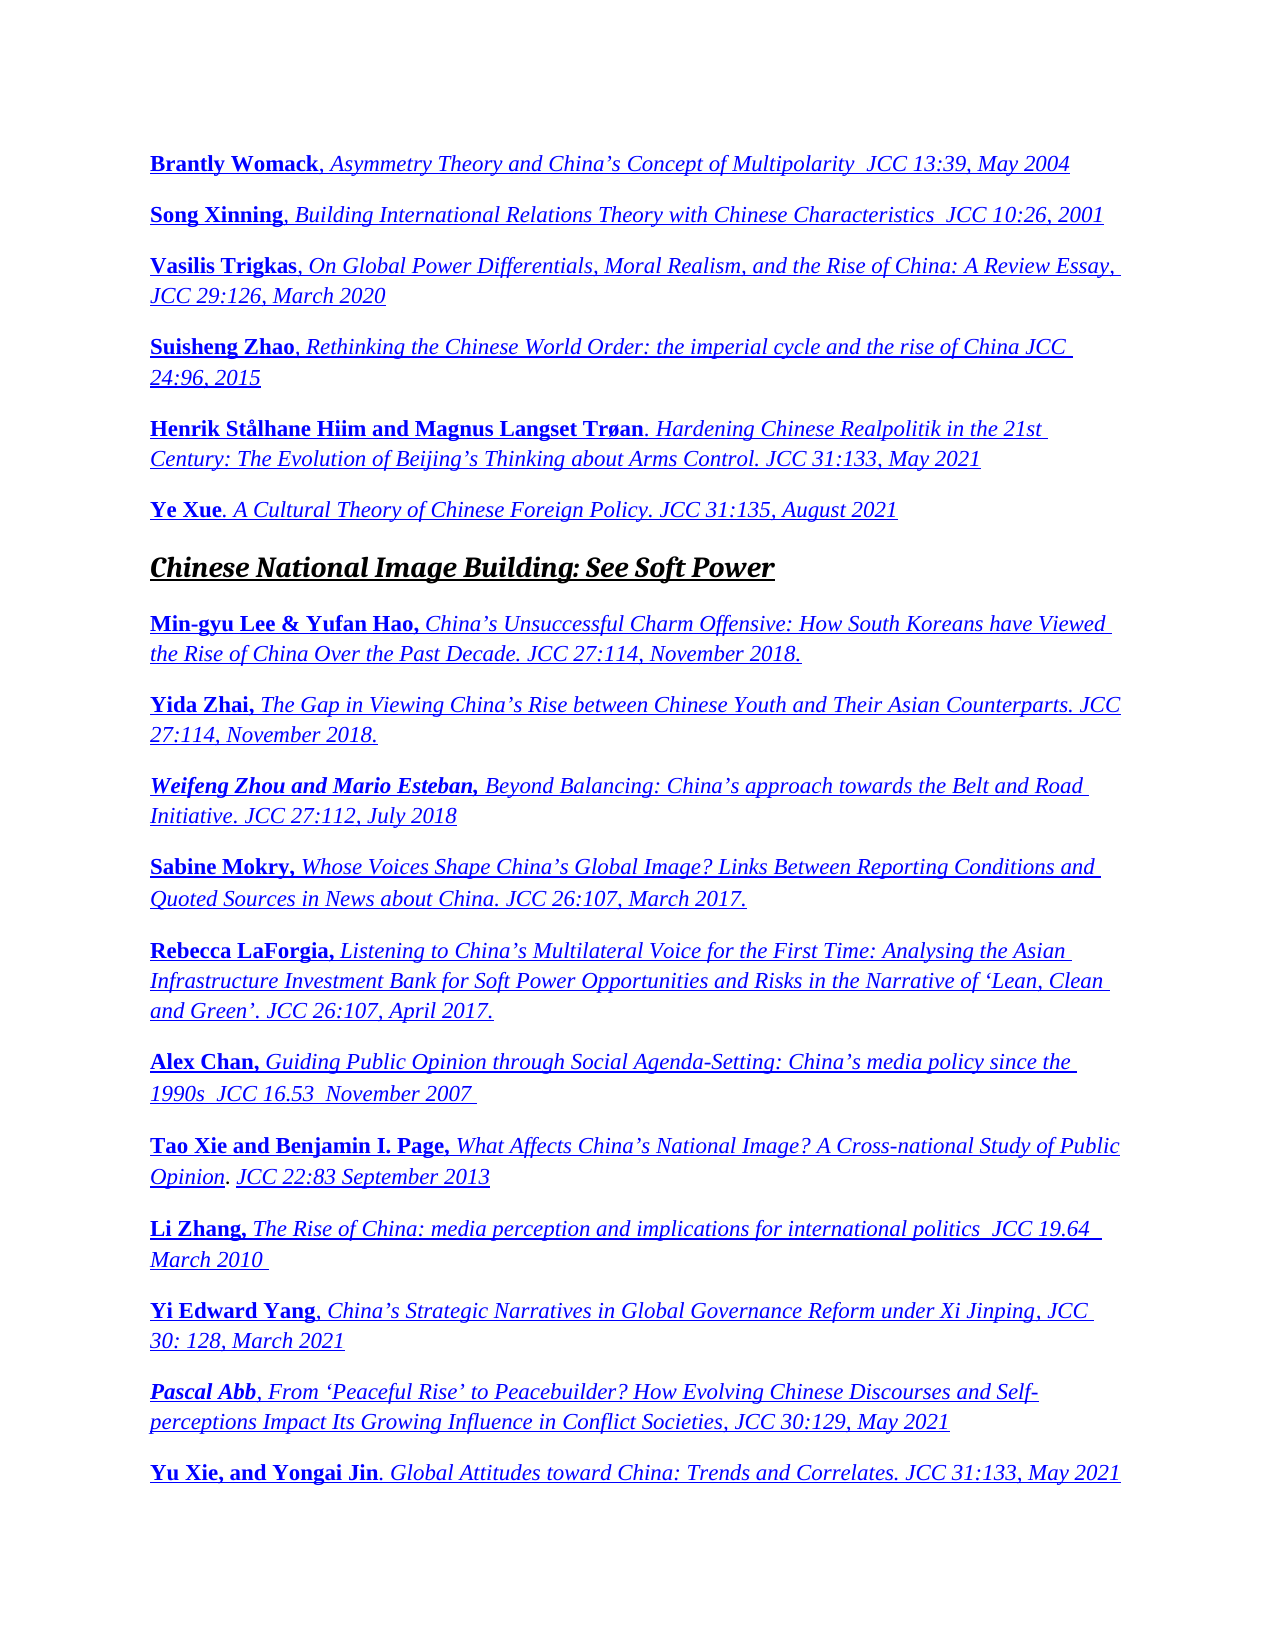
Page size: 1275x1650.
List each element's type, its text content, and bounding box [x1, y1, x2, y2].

text Alex Chan, Guiding Public Opinion through Social Agenda-Setting: China’s media policy since the 1990s JCC 16.53 November 2007 [150, 1048, 1125, 1107]
text Min-gyu Lee & Yufan Hao, China’s Unsuccessful Charm Offensive: How South Koreans have Viewed the Rise of China Over the Past Decade. JCC 27:114, November 2018. [150, 609, 1125, 666]
text Suisheng Zhao, Rethinking the Chinese World Order: the imperial cycle and the rise of China JCC 24:96, 2015 [150, 333, 1125, 390]
text Li Zhang, The Rise of China: media perception and implications for international politics JCC 19.64 March 2010 [150, 1215, 1125, 1272]
text Ye Xue. A Cultural Theory of Chinese Foreign Policy. JCC 31:135, August 2021 [150, 496, 1125, 522]
text Vasilis Trigkas, On Global Power Differentials, Moral Realism, and the Rise of China: A Review Essay, JCC 29:126, March 2020 [150, 252, 1125, 309]
text Pascal Abb, From ‘Peaceful Rise’ to Peacebuilder? How Evolving Chinese Discourses and Self-perceptions Impact Its Growing Influence in Conflict Societies, JCC 30:129, May 2021 [150, 1378, 1125, 1434]
text Sabine Mokry, Whose Voices Shape China’s Global Image? Links Between Reporting Conditions and Quoted Sources in News about China. JCC 26:107, March 2017. [150, 853, 1125, 912]
text Tao Xie and Benjamin I. Page, What Affects China’s National Image? A Cross-national Study of Public Opinion. JCC 22:83 September 2013 [150, 1132, 1125, 1190]
text Brantly Womack, Asymmetry Theory and China’s Concept of Multipolarity JCC 13:39, May 2004 [150, 150, 1125, 176]
subtitle Chinese National Image Building: See Soft Power [150, 551, 1125, 584]
text Yida Zhai, The Gap in Viewing China’s Rise between Chinese Youth and Their Asian Counterparts. JCC 27:114, November 2018. [150, 691, 1125, 747]
text Rebecca LaForgia, Listening to China’s Multilateral Voice for the First Time: Analysing the Asian Infrastructure Investment Bank for Soft Power Opportunities and Risks in the Narrative of ‘Lean, Clean and Green’. JCC 26:107, April 2017. [150, 937, 1125, 1024]
text Yi Edward Yang, China’s Strategic Narratives in Global Governance Reform under Xi Jinping, JCC 30: 128, March 2021 [150, 1297, 1125, 1353]
text Song Xinning, Building International Relations Theory with Chinese Characteristics JCC 10:26, 2001 [150, 201, 1125, 227]
text Yu Xie, and Yongai Jin. Global Attitudes toward China: Trends and Correlates. JCC 31:133, May 2021 [150, 1459, 1125, 1486]
text Henrik Stålhane Hiim and Magnus Langset Trøan. Hardening Chinese Realpolitik in the 21st Century: The Evolution of Beijing’s Thinking about Arms Control. JCC 31:133, May 2021 [150, 414, 1125, 471]
text Weifeng Zhou and Mario Esteban, Beyond Balancing: China’s approach towards the Belt and Road Initiative. JCC 27:112, July 2018 [150, 772, 1125, 829]
